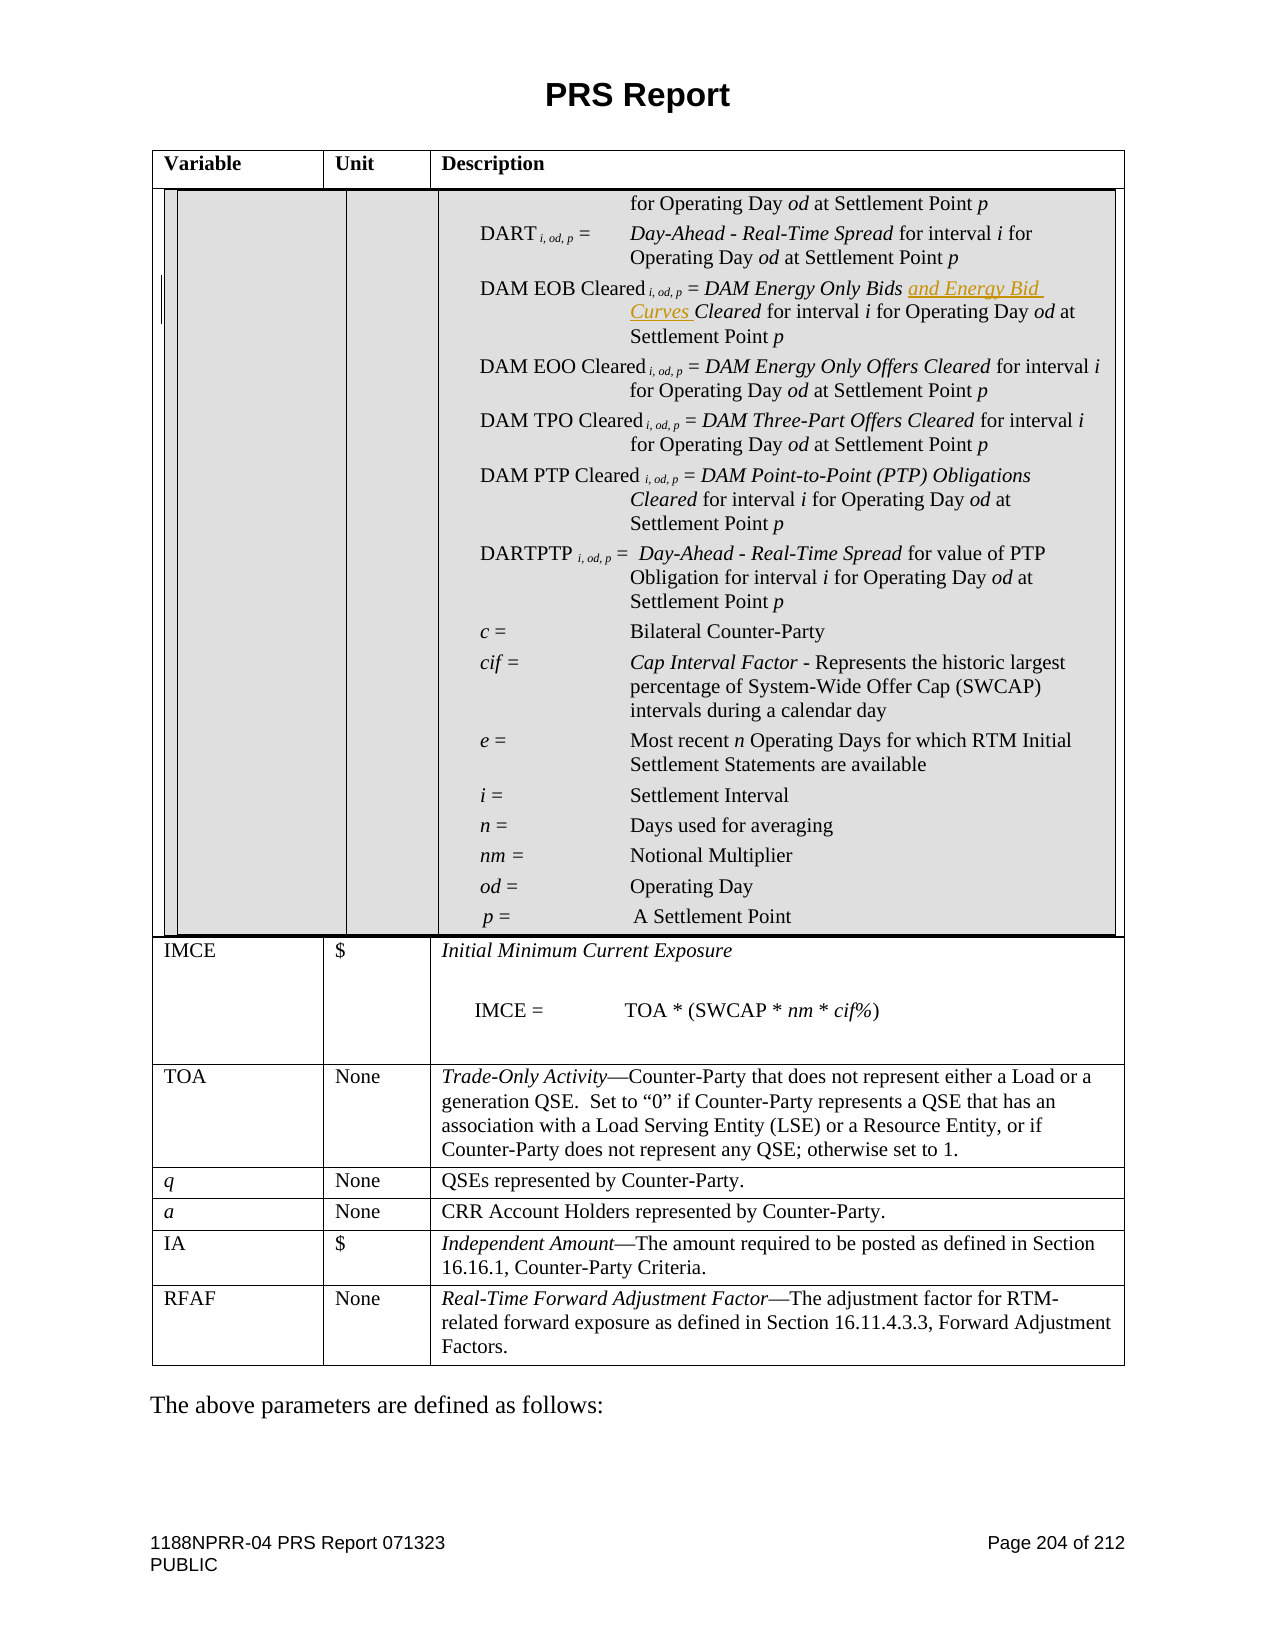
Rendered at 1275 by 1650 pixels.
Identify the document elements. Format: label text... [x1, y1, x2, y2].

table_cell TOA [153, 1065, 323, 1167]
table_cell QSEs represented by Counter-Party. [431, 1168, 1124, 1198]
table_cell IMCE [153, 938, 323, 1063]
table_cell [153, 189, 164, 936]
table_cell $ [324, 938, 430, 1063]
table_cell [1116, 189, 1124, 936]
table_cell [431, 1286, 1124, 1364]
table_cell Independent Amount—The amount required to be posted as defined in Section 16.16.1, Counter-Party Criteria. [431, 1231, 1124, 1285]
text The above parameters are defined as follows: [150, 1391, 1125, 1419]
table_cell None [324, 1065, 430, 1167]
table_header Description [431, 151, 1124, 188]
table_cell Initial Minimum Current Exposure IMCE = TOA * (SWCAP * nm * cif%) [431, 938, 1124, 1063]
table_header Variable [153, 151, 323, 188]
table_cell q [153, 1168, 323, 1198]
table_cell a [153, 1199, 323, 1230]
table_cell CRR Account Holders represented by Counter-Party. [431, 1199, 1124, 1230]
table_cell None [324, 1168, 430, 1198]
table_cell RFAF [153, 1286, 323, 1364]
table_cell None [324, 1199, 430, 1230]
table_cell Trade-Only Activity—Counter-Party that does not represent either a Load or a generation QSE. Set to “0” if Counter-Party represents a QSE that has an association with a Load Serving Entity (LSE) or a Resource Entity, or if Counter-Party does not represent any QSE; otherwise set to 1. [431, 1065, 1124, 1167]
table_header Unit [324, 151, 430, 188]
table_cell IA [153, 1231, 323, 1285]
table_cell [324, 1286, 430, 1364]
table_cell $ [324, 1231, 430, 1285]
